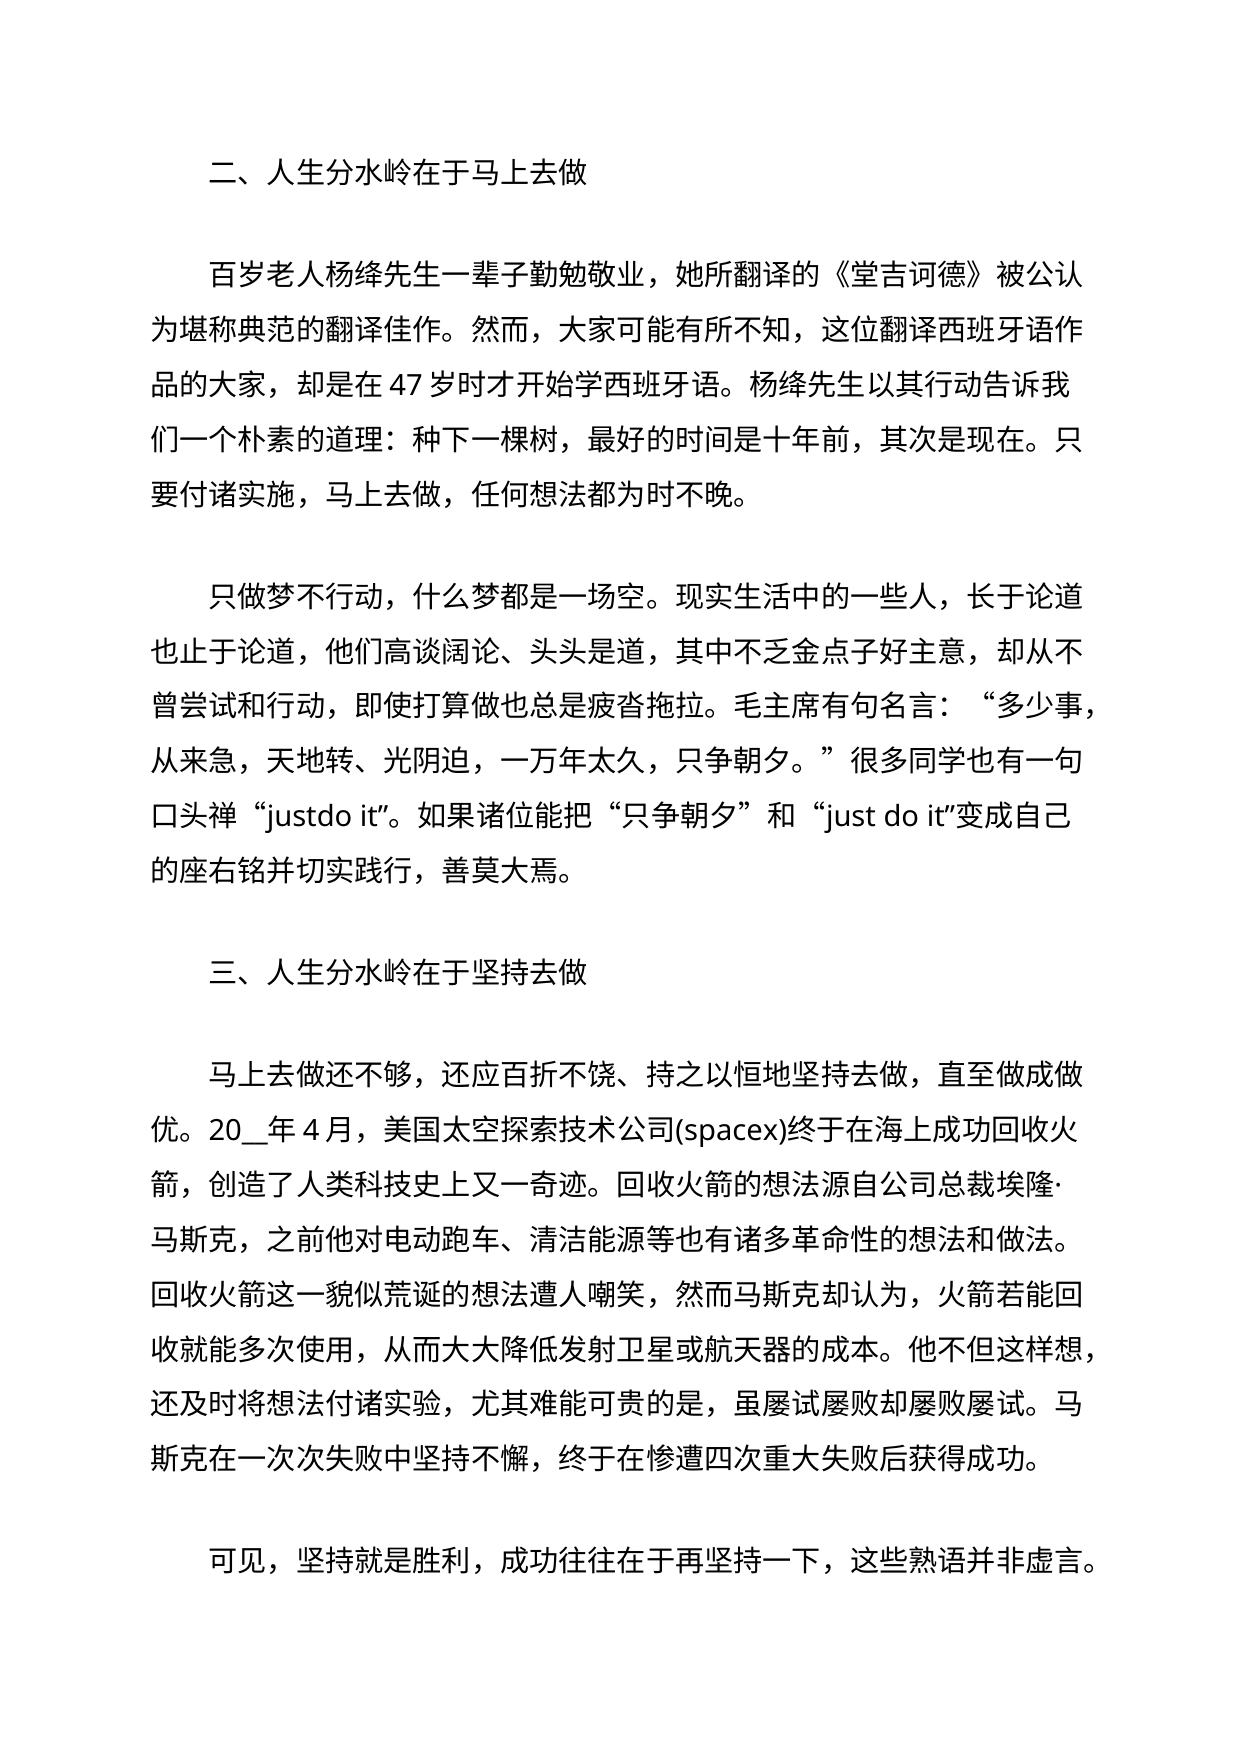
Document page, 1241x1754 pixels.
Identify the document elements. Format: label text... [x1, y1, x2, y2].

text 三、人生分水岭在于坚持去做 [150, 949, 1090, 992]
text 百岁老人杨绛先生一辈子勤勉敬业，她所翻译的《堂吉诃德》被公认为堪称典范的翻译佳作。然而，大家可能有所不知，这位翻译西班牙语作品的大家，却是在47岁时才开始学西班牙语。杨绛先生以其行动告诉我们一个朴素的道理：种下一棵树，最好的时间是十年前，其次是现在。只要付诸实施，马上去做，任何想法都为时不晚。 [150, 252, 1090, 514]
text 只做梦不行动，什么梦都是一场空。现实生活中的一些人，长于论道也止于论道，他们高谈阔论、头头是道，其中不乏金点子好主意，却从不曾尝试和行动，即使打算做也总是疲沓拖拉。毛主席有句名言：“多少事，从来急，天地转、光阴迫，一万年太久，只争朝夕。”很多同学也有一句口头禅“justdo it”。如果诸位能把“只争朝夕”和“just do it”变成自己的座右铭并切实践行，善莫大焉。 [150, 573, 1090, 890]
text 马上去做还不够，还应百折不饶、持之以恒地坚持去做，直至做成做优。20__年4月，美国太空探索技术公司(spacex)终于在海上成功回收火箭，创造了人类科技史上又一奇迹。回收火箭的想法源自公司总裁埃隆·马斯克，之前他对电动跑车、清洁能源等也有诸多革命性的想法和做法。回收火箭这一貌似荒诞的想法遭人嘲笑，然而马斯克却认为，火箭若能回收就能多次使用，从而大大降低发射卫星或航天器的成本。他不但这样想，还及时将想法付诸实验，尤其难能可贵的是，虽屡试屡败却屡败屡试。马斯克在一次次失败中坚持不懈，终于在惨遭四次重大失败后获得成功。 [150, 1051, 1090, 1478]
text 二、人生分水岭在于马上去做 [150, 150, 1090, 192]
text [150, 1538, 1090, 1580]
